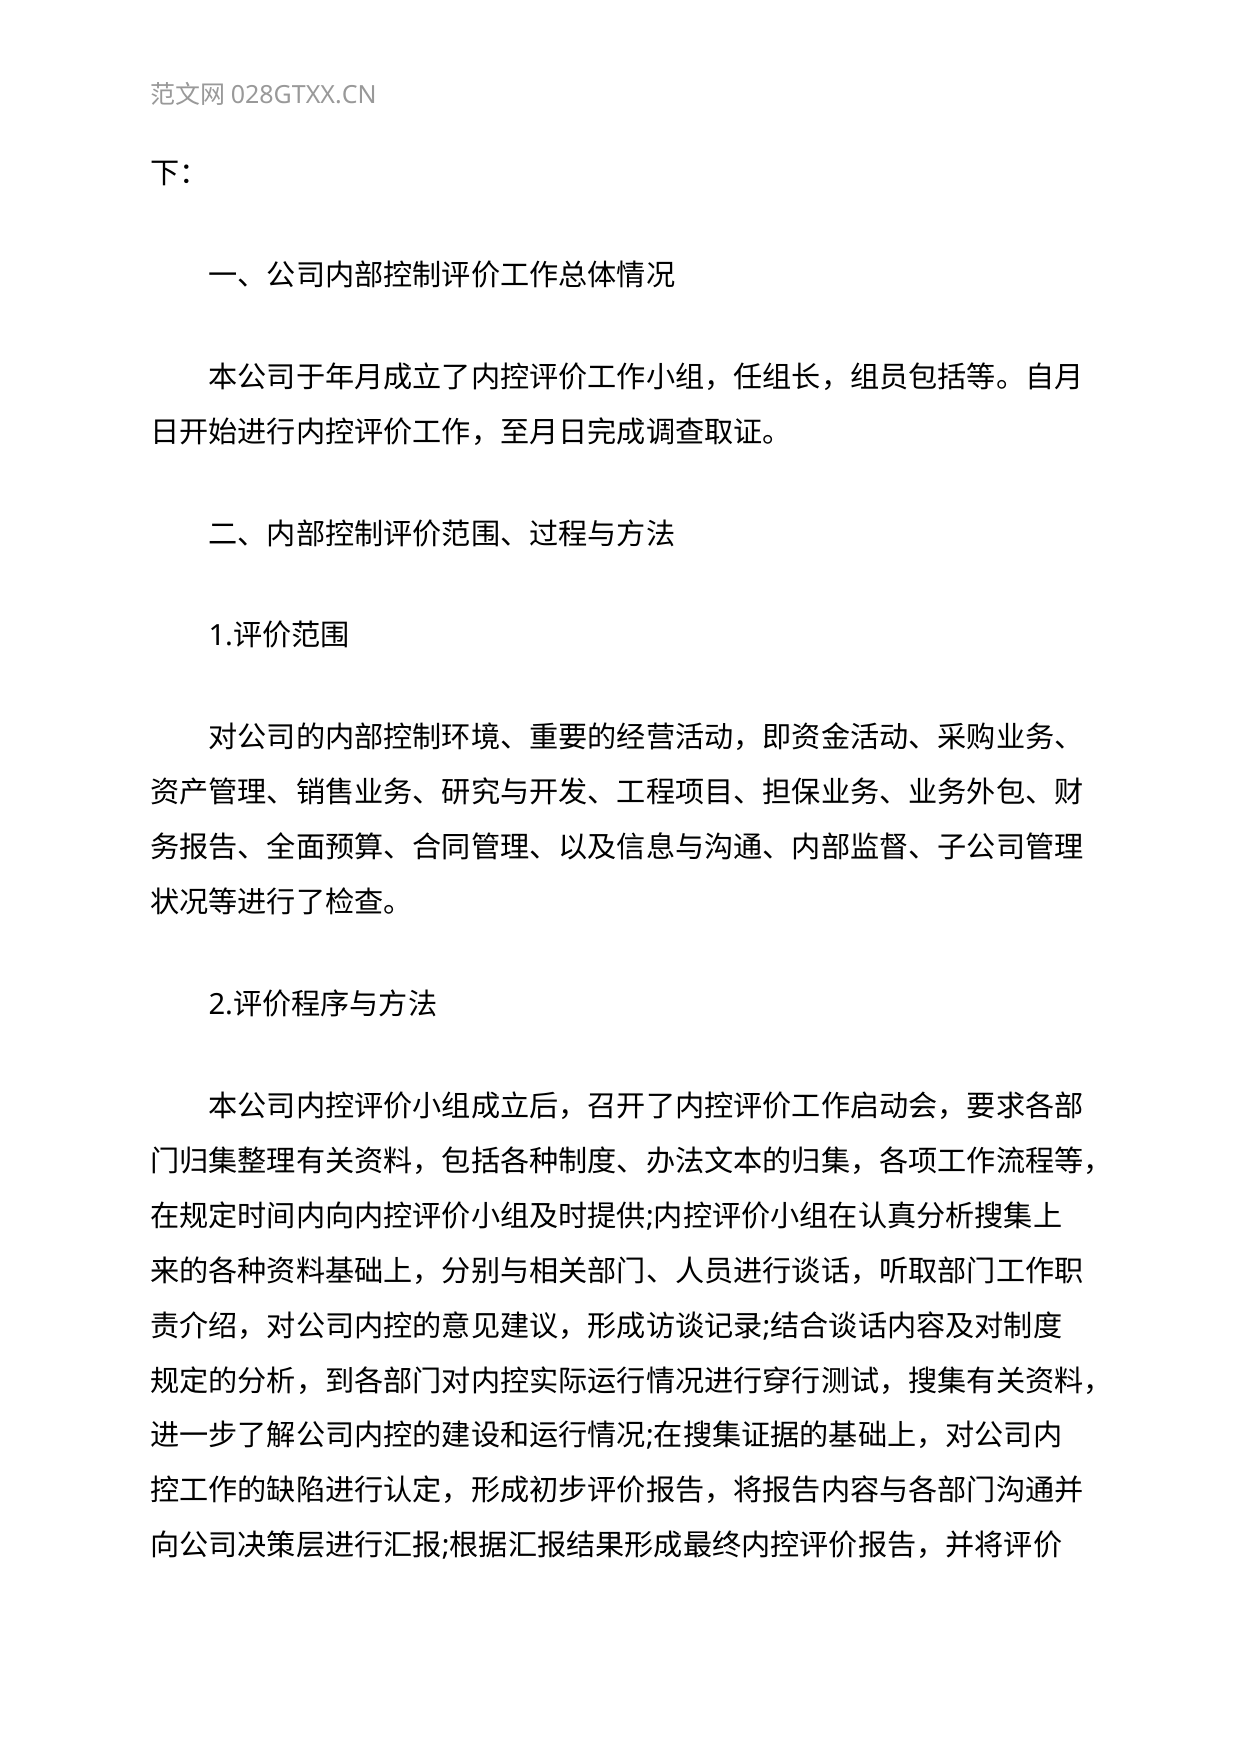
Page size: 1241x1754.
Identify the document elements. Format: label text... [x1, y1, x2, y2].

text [150, 1082, 1090, 1564]
text 1.评价范围 [150, 612, 1090, 654]
text 对公司的内部控制环境、重要的经营活动，即资金活动、采购业务、资产管理、销售业务、研究与开发、工程项目、担保业务、业务外包、财务报告、全面预算、合同管理、以及信息与沟通、内部监督、子公司管理状况等进行了检查。 [150, 714, 1090, 921]
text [150, 150, 1090, 192]
text 2.评价程序与方法 [150, 980, 1090, 1023]
text 本公司于年月成立了内控评价工作小组，任组长，组员包括等。自月日开始进行内控评价工作，至月日完成调查取证。 [150, 353, 1090, 451]
text 二、内部控制评价范围、过程与方法 [150, 510, 1090, 552]
text 一、公司内部控制评价工作总体情况 [150, 252, 1090, 294]
